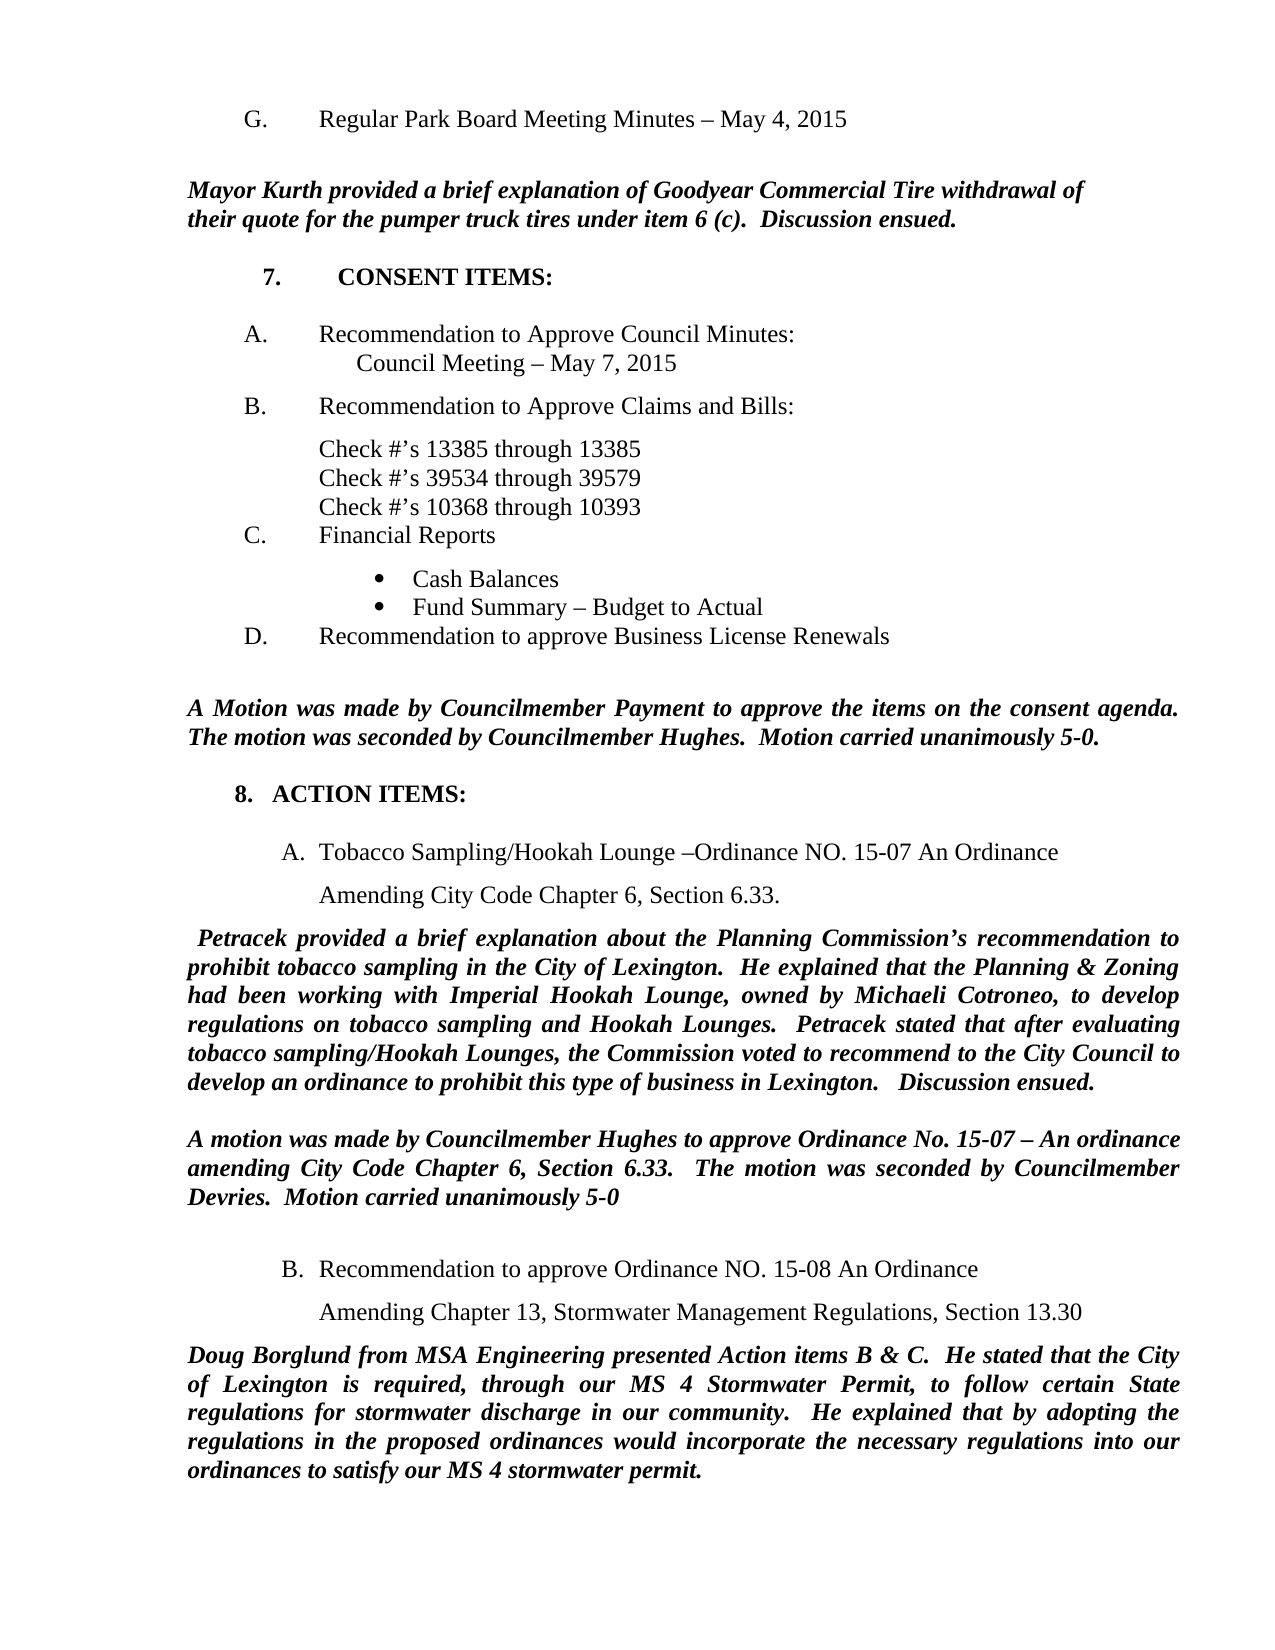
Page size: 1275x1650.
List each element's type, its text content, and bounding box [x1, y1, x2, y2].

text Doug Borglund from MSA Engineering presented Action items B & C. He stated that the City of Lexington is required, through our MS 4 Stormwater Permit, to follow certain State regulations for stormwater discharge in our community. He explained that by adopting the regulations in the proposed ordinances would incorporate the necessary regulations into our ordinances to satisfy our MS 4 stormwater permit. [187, 1340, 1181, 1484]
text Check #’s 39534 through 39579 [319, 463, 1209, 492]
text Check #’s 10368 through 10393 [319, 492, 1209, 521]
list Regular Park Board Meeting Minutes – May 4, 2015 [244, 104, 1209, 132]
text A motion was made by Councilmember Hughes to approve Ordinance No. 15-07 – An ordinance amending City Code Chapter 6, Section 6.33. The motion was seconded by Councilmember Devries. Motion carried unanimously 5-0 [187, 1124, 1181, 1211]
text A Motion was made by Councilmember Payment to approve the items on the consent agenda. The motion was seconded by Councilmember Hughes. Motion carried unanimously 5-0. [187, 693, 1181, 751]
list CONSENT ITEMS: [262, 262, 1087, 291]
list Recommendation to Approve Council Minutes: [244, 319, 1209, 348]
text Check #’s 13385 through 13385 [319, 434, 1209, 463]
list Tobacco Sampling/Hookah Lounge –Ordinance NO. 15-07 An Ordinance Amending City Code Chapter 6, Section 6.33. [281, 837, 1209, 909]
list Financial Reports [244, 521, 1209, 549]
list Action ItemS: [234, 779, 1087, 808]
text Council Meeting – May 7, 2015 [319, 348, 1209, 377]
list Recommendation to approve Business License Renewals [244, 621, 1209, 650]
list Recommendation to approve Ordinance NO. 15-08 An Ordinance Amending Chapter 13, Stormwater Management Regulations, Section 13.30 [281, 1254, 1209, 1326]
text Petracek provided a brief explanation about the Planning Commission’s recommendation to prohibit tobacco sampling in the City of Lexington. He explained that the Planning & Zoning had been working with Imperial Hookah Lounge, owned by Michaeli Cotroneo, to develop regulations on tobacco sampling and Hookah Lounges. Petracek stated that after evaluating tobacco sampling/Hookah Lounges, the Commission voted to recommend to the City Council to develop an ordinance to prohibit this type of business in Lexington. Discussion ensued. [187, 923, 1181, 1096]
list Fund Summary – Budget to Actual [375, 592, 1209, 621]
text Mayor Kurth provided a brief explanation of Goodyear Commercial Tire withdrawal of their quote for the pumper truck tires under item 6 (c). Discussion ensued. [187, 176, 1087, 233]
list Cash Balances [375, 564, 1209, 592]
list Recommendation to Approve Claims and Bills: [244, 391, 1209, 420]
